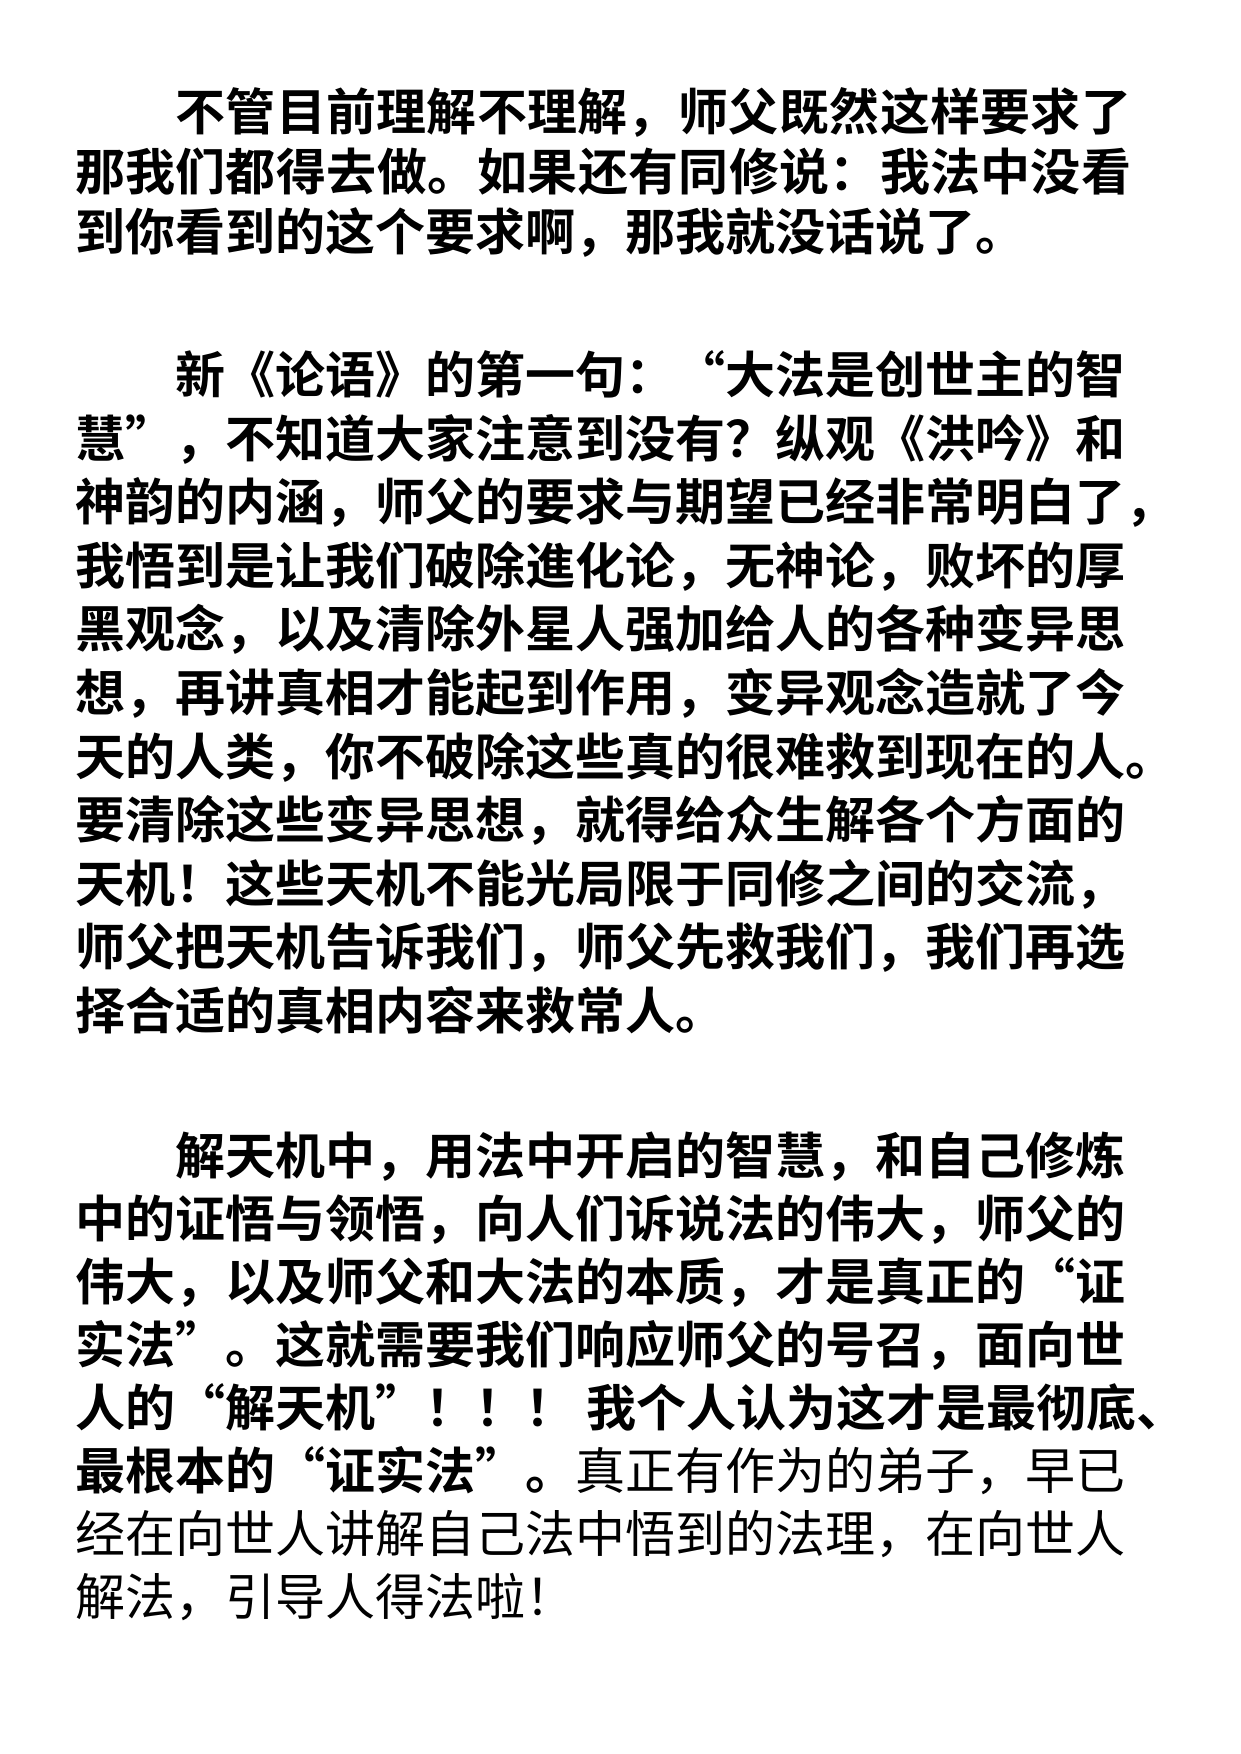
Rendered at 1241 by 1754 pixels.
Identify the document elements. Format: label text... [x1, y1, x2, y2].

text 不管目前理解不理解，师父既然这样要求了，那我们都得去做。如果还有同修说：我法中没看到你看到的这个要求啊，那我就没话说了。 [75, 83, 1131, 262]
text 解天机中，用法中开启的智慧，和自己修炼中的证悟与领悟，向人们诉说法的伟大，师父的伟大，以及师父和大法的本质，才是真正的“证实法”。这就需要我们响应师父的号召，面向世人的“解天机”！！！ 我个人认为这才是最彻底、最根本的“证实法”。真正有作为的弟子，早已经在向世人讲解自己法中悟到的法理，在向世人解法，引导人得法啦！ [75, 1124, 1158, 1628]
text 新《论语》的第一句：“大法是创世主的智慧”，不知道大家注意到没有？纵观《洪吟》和神韵的内涵，师父的要求与期望已经非常明白了，我悟到是让我们破除進化论，无神论，败坏的厚黑观念，以及清除外星人强加给人的各种变异思想，再讲真相才能起到作用，变异观念造就了今天的人类，你不破除这些真的很难救到现在的人。要清除这些变异思想，就得给众生解各个方面的天机！这些天机不能光局限于同修之间的交流，师父把天机告诉我们，师父先救我们，我们再选择合适的真相内容来救常人。 [75, 343, 1158, 1042]
